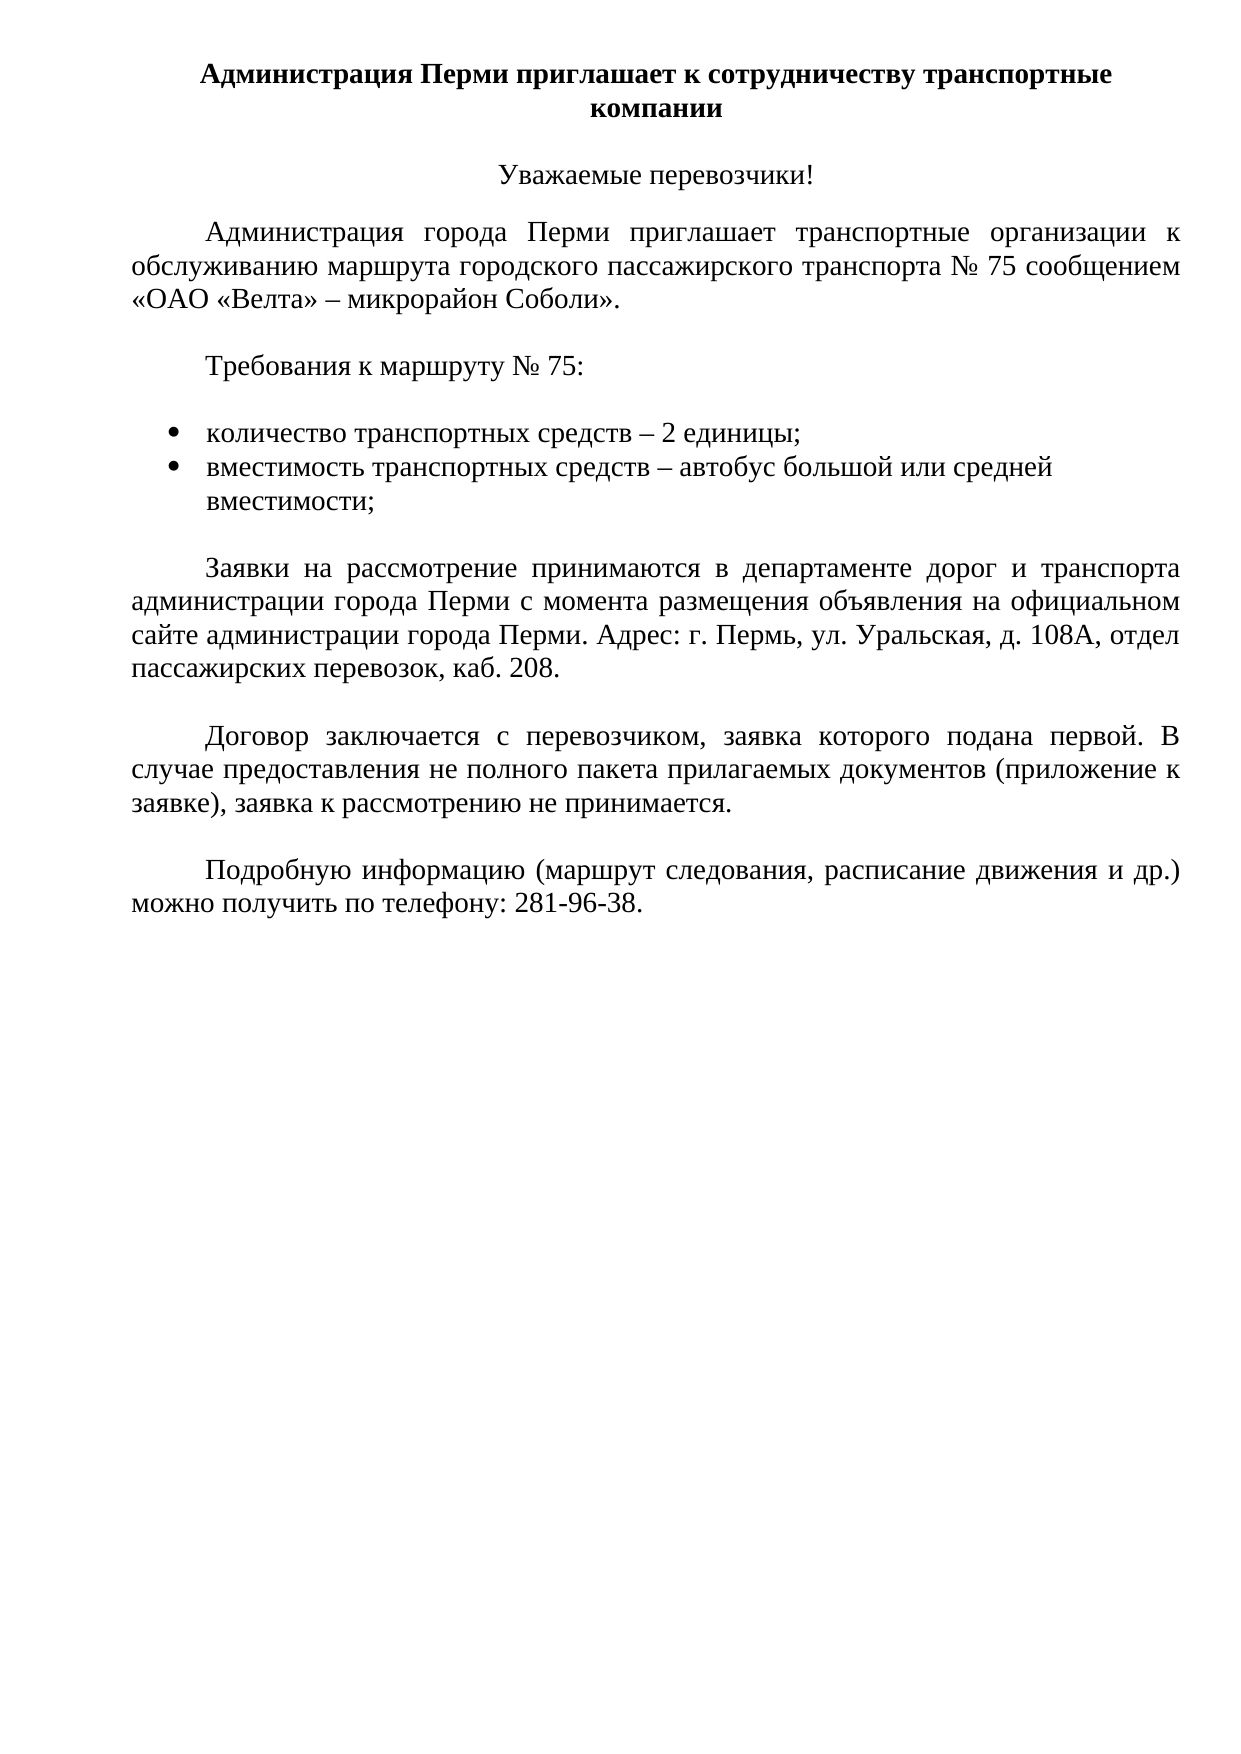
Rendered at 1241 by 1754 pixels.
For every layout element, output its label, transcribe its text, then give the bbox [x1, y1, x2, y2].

subtitle Уважаемые перевозчики! [131, 157, 1181, 190]
subtitle Подробную информацию (маршрут следования, расписание движения и др.) можно получить по телефону: 281-96-38. [131, 852, 1181, 919]
list вместимость транспортных средств – автобус большой или средней вместимости; [169, 449, 1181, 516]
subtitle Администрация города Перми приглашает транспортные организации к обслуживанию маршрута городского пассажирского транспорта № 75 сообщением «ОАО «Велта» – микрорайон Соболи». [131, 214, 1181, 315]
subtitle количество транспортных средств – 2 единицы; [169, 416, 1181, 449]
text Договор заключается с перевозчиком, заявка которого подана первой. В случае предоставления не полного пакета прилагаемых документов (приложение к заявке), заявка к рассмотрению не принимается. [131, 718, 1181, 818]
subtitle Требования к маршруту № 75: [131, 348, 1181, 382]
subtitle Заявки на рассмотрение принимаются в департаменте дорог и транспорта администрации города Перми с момента размещения объявления на официальном сайте администрации города Перми. Адрес: г. Пермь, ул. Уральская, д. 108А, отдел пассажирских перевозок, каб. 208. [131, 550, 1181, 684]
text приглашает к сотрудничеству транспортные компании [131, 56, 1181, 123]
